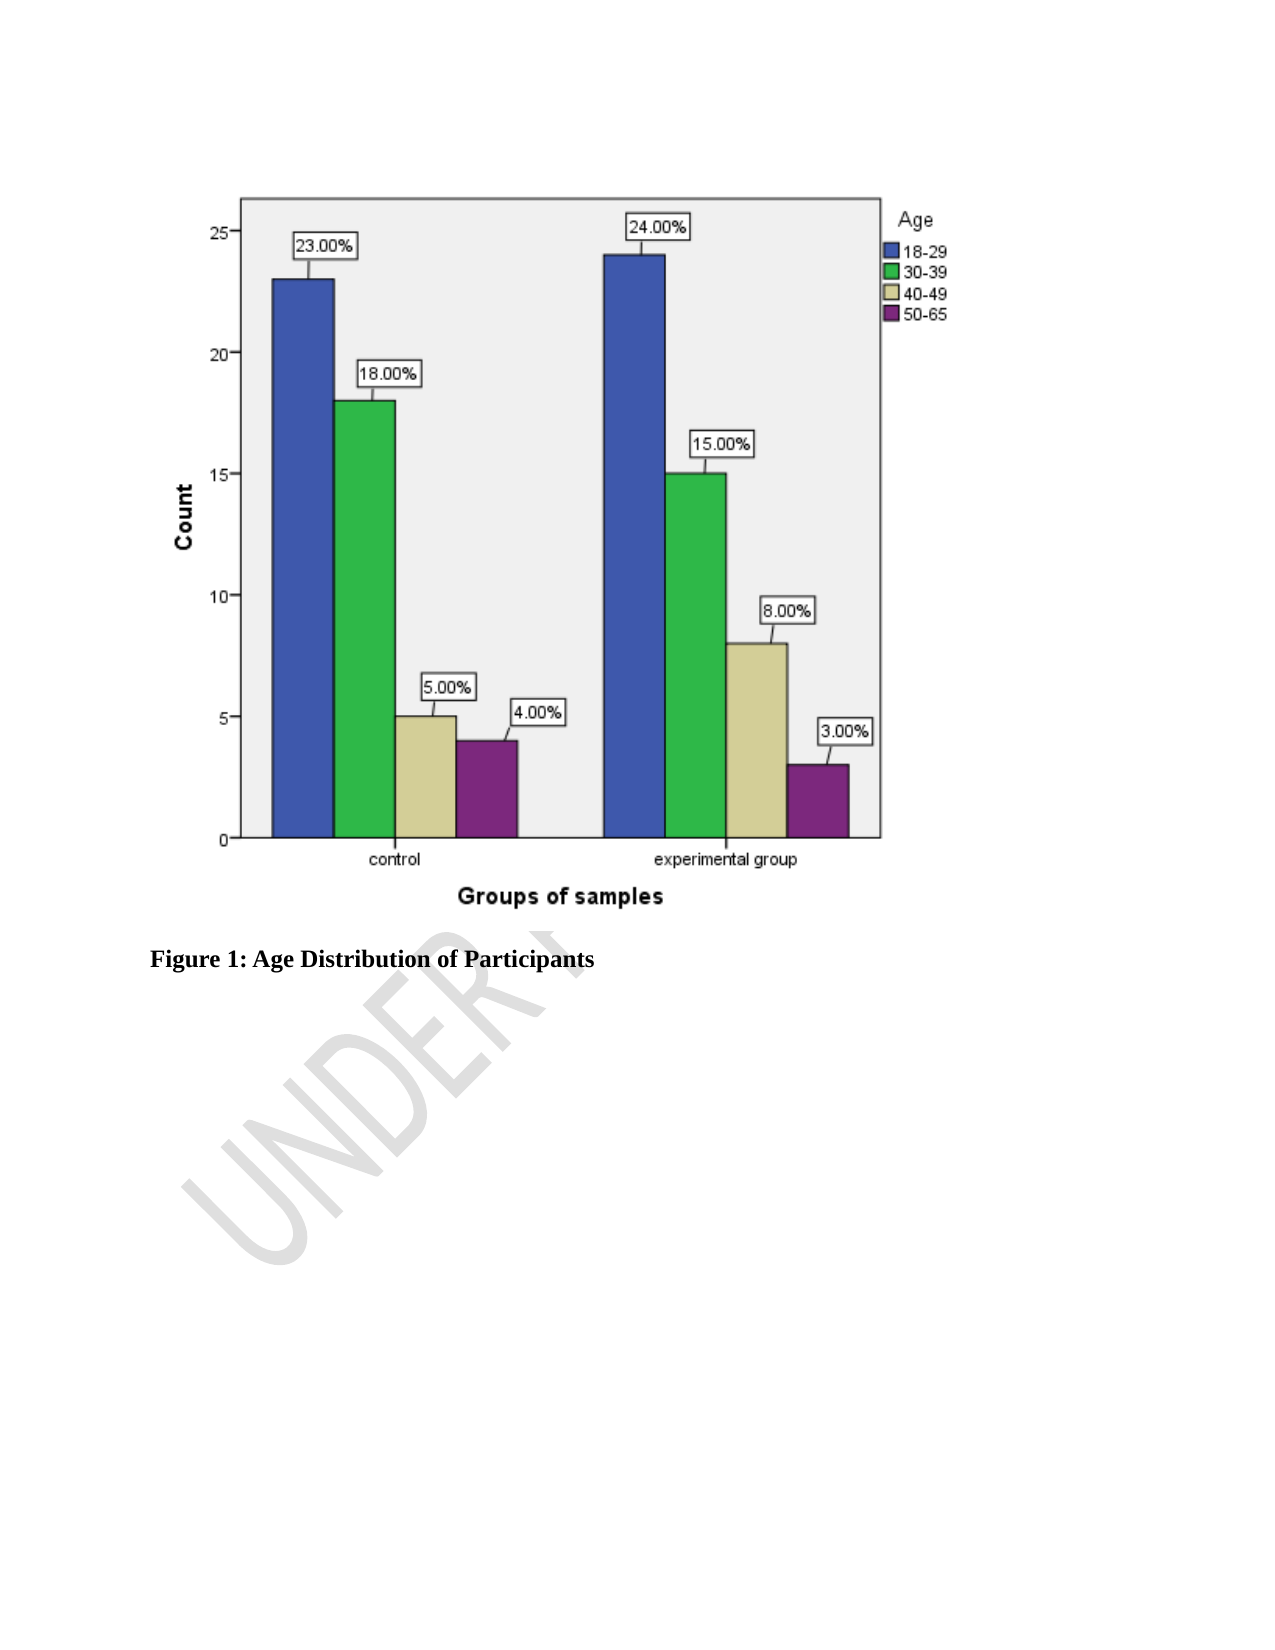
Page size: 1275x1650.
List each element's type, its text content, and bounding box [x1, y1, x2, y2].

picture [150, 150, 1125, 931]
text Figure 1: Age Distribution of Participants [150, 944, 1125, 973]
